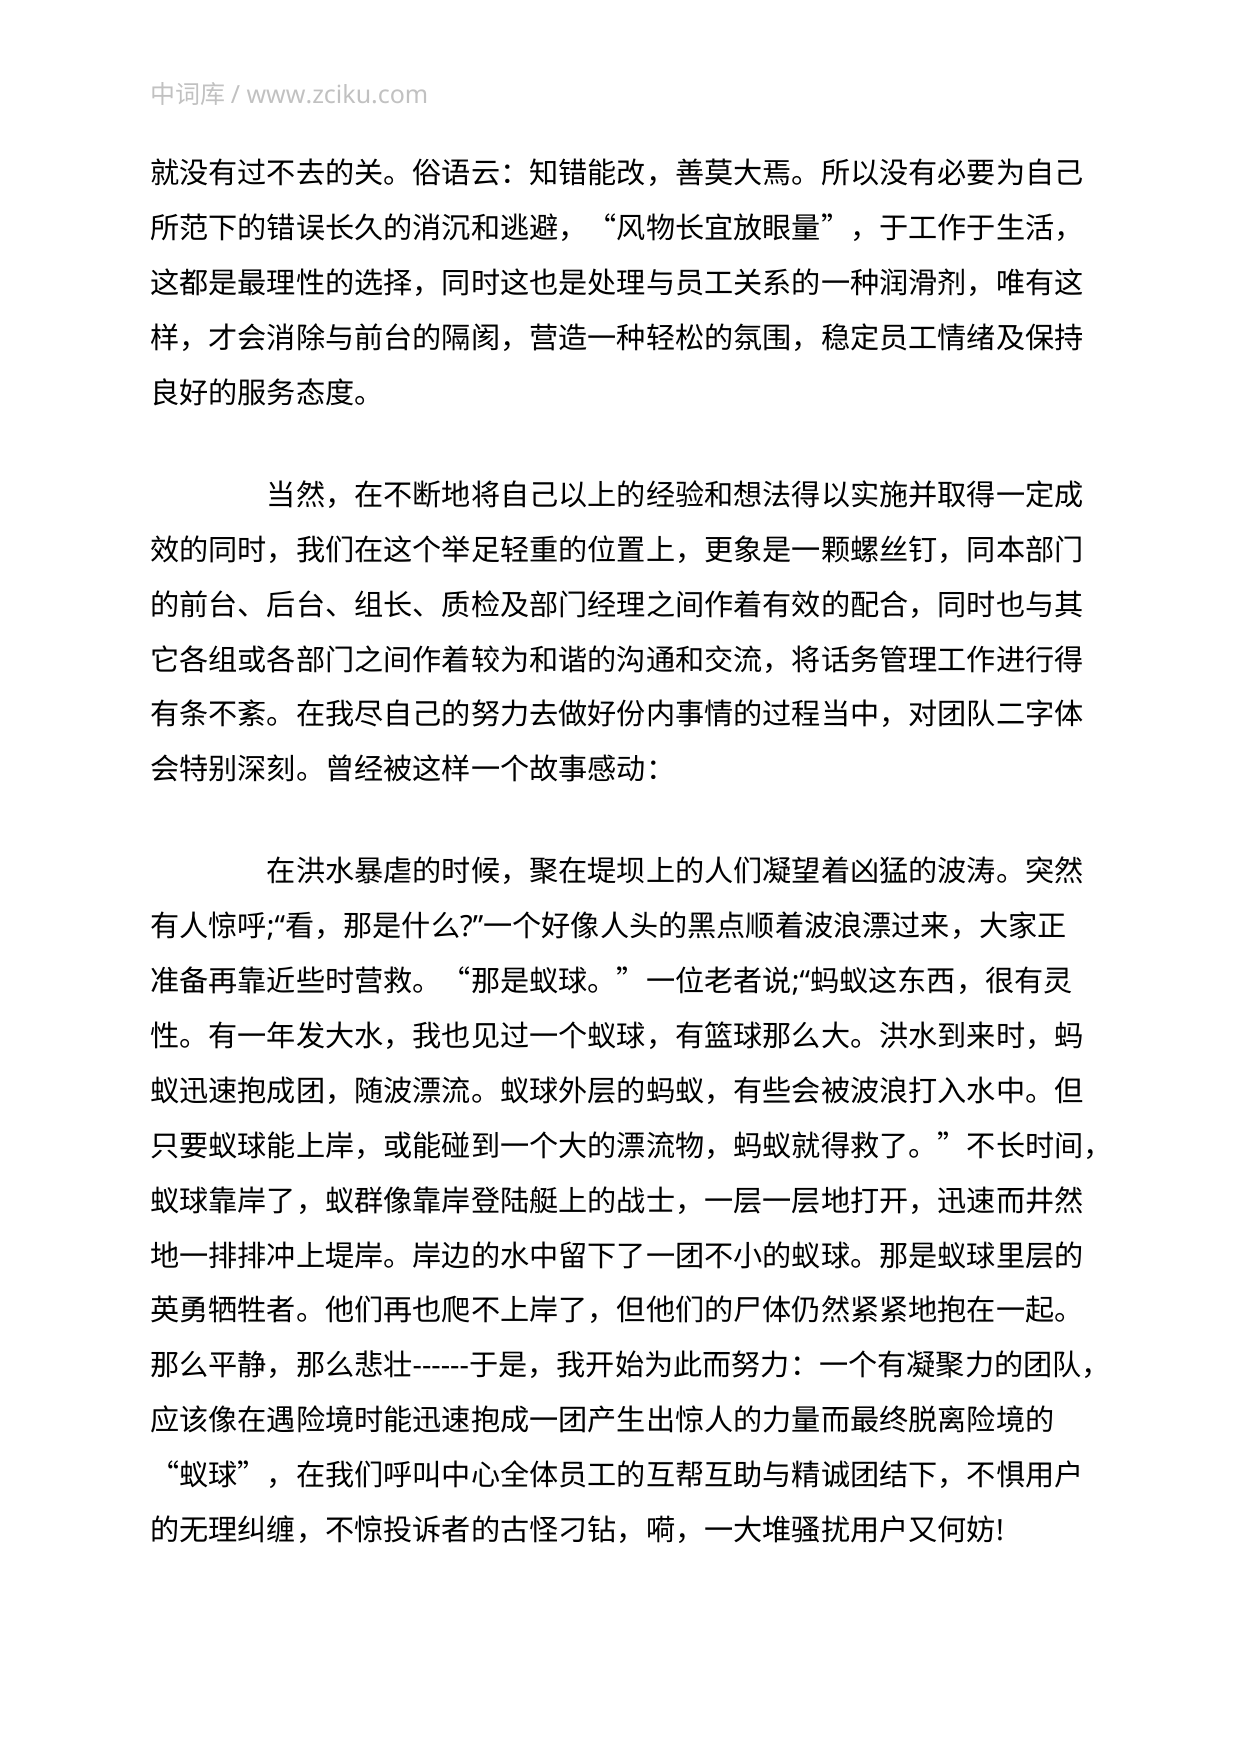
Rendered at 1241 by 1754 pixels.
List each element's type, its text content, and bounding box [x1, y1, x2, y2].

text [150, 150, 1090, 412]
text 当然，在不断地将自己以上的经验和想法得以实施并取得一定成效的同时，我们在这个举足轻重的位置上，更象是一颗螺丝钉，同本部门的前台、后台、组长、质检及部门经理之间作着有效的配合，同时也与其它各组或各部门之间作着较为和谐的沟通和交流，将话务管理工作进行得有条不紊。在我尽自己的努力去做好份内事情的过程当中，对团队二字体会特别深刻。曾经被这样一个故事感动： [150, 471, 1090, 788]
text 在洪水暴虐的时候，聚在堤坝上的人们凝望着凶猛的波涛。突然有人惊呼;“看，那是什么?”一个好像人头的黑点顺着波浪漂过来，大家正准备再靠近些时营救。“那是蚁球。”一位老者说;“蚂蚁这东西，很有灵性。有一年发大水，我也见过一个蚁球，有篮球那么大。洪水到来时，蚂蚁迅速抱成团，随波漂流。蚁球外层的蚂蚁，有些会被波浪打入水中。但只要蚁球能上岸，或能碰到一个大的漂流物，蚂蚁就得救了。”不长时间，蚁球靠岸了，蚁群像靠岸登陆艇上的战士，一层一层地打开，迅速而井然地一排排冲上堤岸。岸边的水中留下了一团不小的蚁球。那是蚁球里层的英勇牺牲者。他们再也爬不上岸了，但他们的尸体仍然紧紧地抱在一起。那么平静，那么悲壮------于是，我开始为此而努力：一个有凝聚力的团队，应该像在遇险境时能迅速抱成一团产生出惊人的力量而最终脱离险境的“蚁球”，在我们呼叫中心全体员工的互帮互助与精诚团结下，不惧用户的无理纠缠，不惊投诉者的古怪刁钻，嗬，一大堆骚扰用户又何妨! [150, 848, 1090, 1549]
